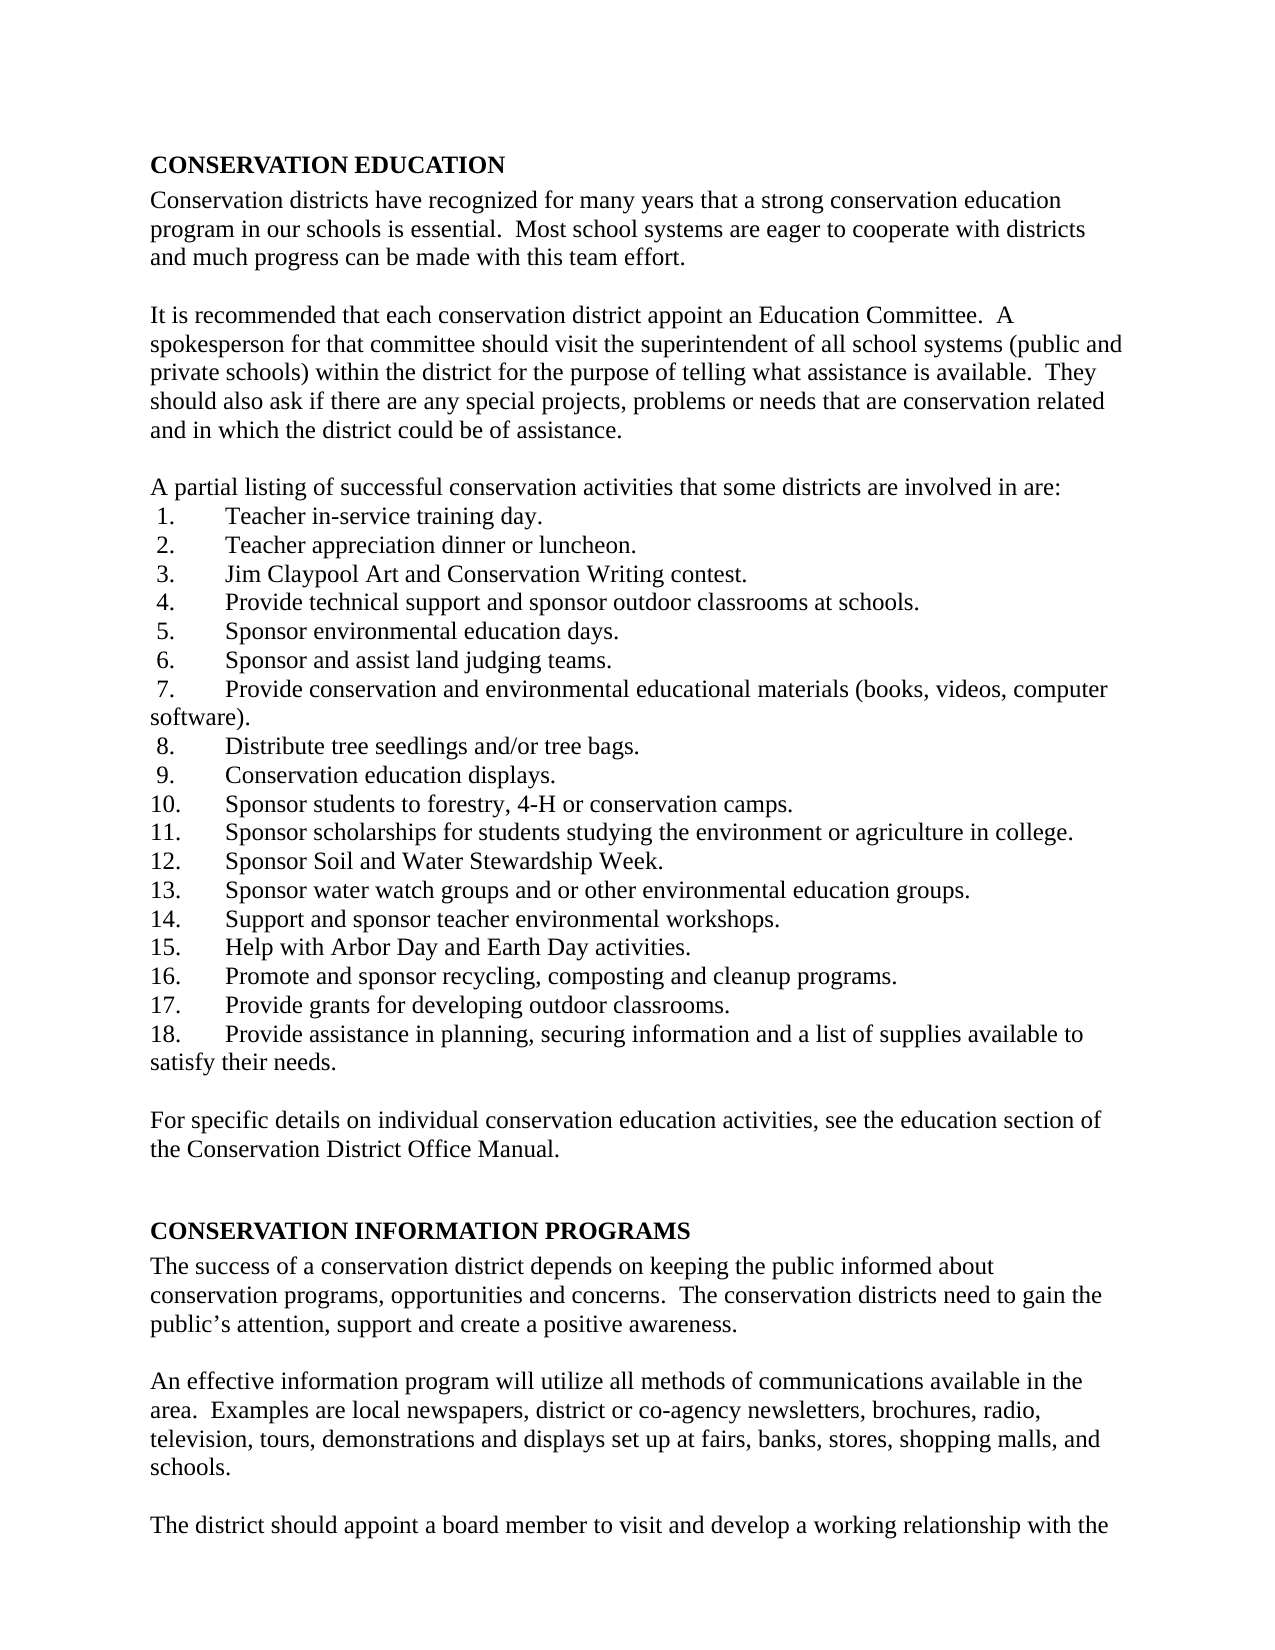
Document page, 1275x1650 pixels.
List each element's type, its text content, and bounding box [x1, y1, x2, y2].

text 16. Promote and sponsor recycling, composting and cleanup programs. [150, 961, 1125, 990]
text 1. Teacher in-service training day. [150, 501, 1125, 530]
text For specific details on individual conservation education activities, see the education section of the Conservation District Office Manual. [150, 1105, 1125, 1162]
subtitle CONSERVATION EDUCATION [150, 150, 1125, 179]
text A partial listing of successful conservation activities that some districts are involved in are: [150, 472, 1125, 501]
text The success of a conservation district depends on keeping the public informed about conservation programs, opportunities and concerns. The conservation districts need to gain the public’s attention, support and create a positive awareness. [150, 1251, 1125, 1337]
text 18. Provide assistance in planning, securing information and a list of supplies available to satisfy their needs. [150, 1019, 1125, 1076]
text 14. Support and sponsor teacher environmental workshops. [150, 904, 1125, 932]
text 5. Sponsor environmental education days. [150, 616, 1125, 645]
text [150, 1510, 1125, 1539]
text 17. Provide grants for developing outdoor classrooms. [150, 990, 1125, 1019]
text 11. Sponsor scholarships for students studying the environment or agriculture in college. [150, 817, 1125, 846]
text 8. Distribute tree seedlings and/or tree bags. [150, 731, 1125, 760]
text 4. Provide technical support and sponsor outdoor classrooms at schools. [150, 587, 1125, 616]
text 7. Provide conservation and environmental educational materials (books, videos, computer software). [150, 674, 1125, 731]
text Conservation districts have recognized for many years that a strong conservation education program in our schools is essential. Most school systems are eager to cooperate with districts and much progress can be made with this team effort. [150, 185, 1125, 271]
text 15. Help with Arbor Day and Earth Day activities. [150, 932, 1125, 961]
text 2. Teacher appreciation dinner or luncheon. [150, 530, 1125, 559]
text 6. Sponsor and assist land judging teams. [150, 645, 1125, 674]
text 12. Sponsor Soil and Water Stewardship Week. [150, 846, 1125, 875]
text 9. Conservation education displays. [150, 760, 1125, 789]
text It is recommended that each conservation district appoint an Education Committee. A spokesperson for that committee should visit the superintendent of all school systems (public and private schools) within the district for the purpose of telling what assistance is available. They should also ask if there are any special projects, problems or needs that are conservation related and in which the district could be of assistance. [150, 300, 1125, 444]
text An effective information program will utilize all methods of communications available in the area. Examples are local newspapers, district or co-agency newsletters, brochures, radio, television, tours, demonstrations and displays set up at fairs, banks, stores, shopping malls, and schools. [150, 1366, 1125, 1481]
text 10. Sponsor students to forestry, 4-H or conservation camps. [150, 789, 1125, 817]
text 3. Jim Claypool Art and Conservation Writing contest. [150, 559, 1125, 587]
text 13. Sponsor water watch groups and or other environmental education groups. [150, 875, 1125, 904]
subtitle CONSERVATION INFORMATION PROGRAMS [150, 1216, 1125, 1245]
